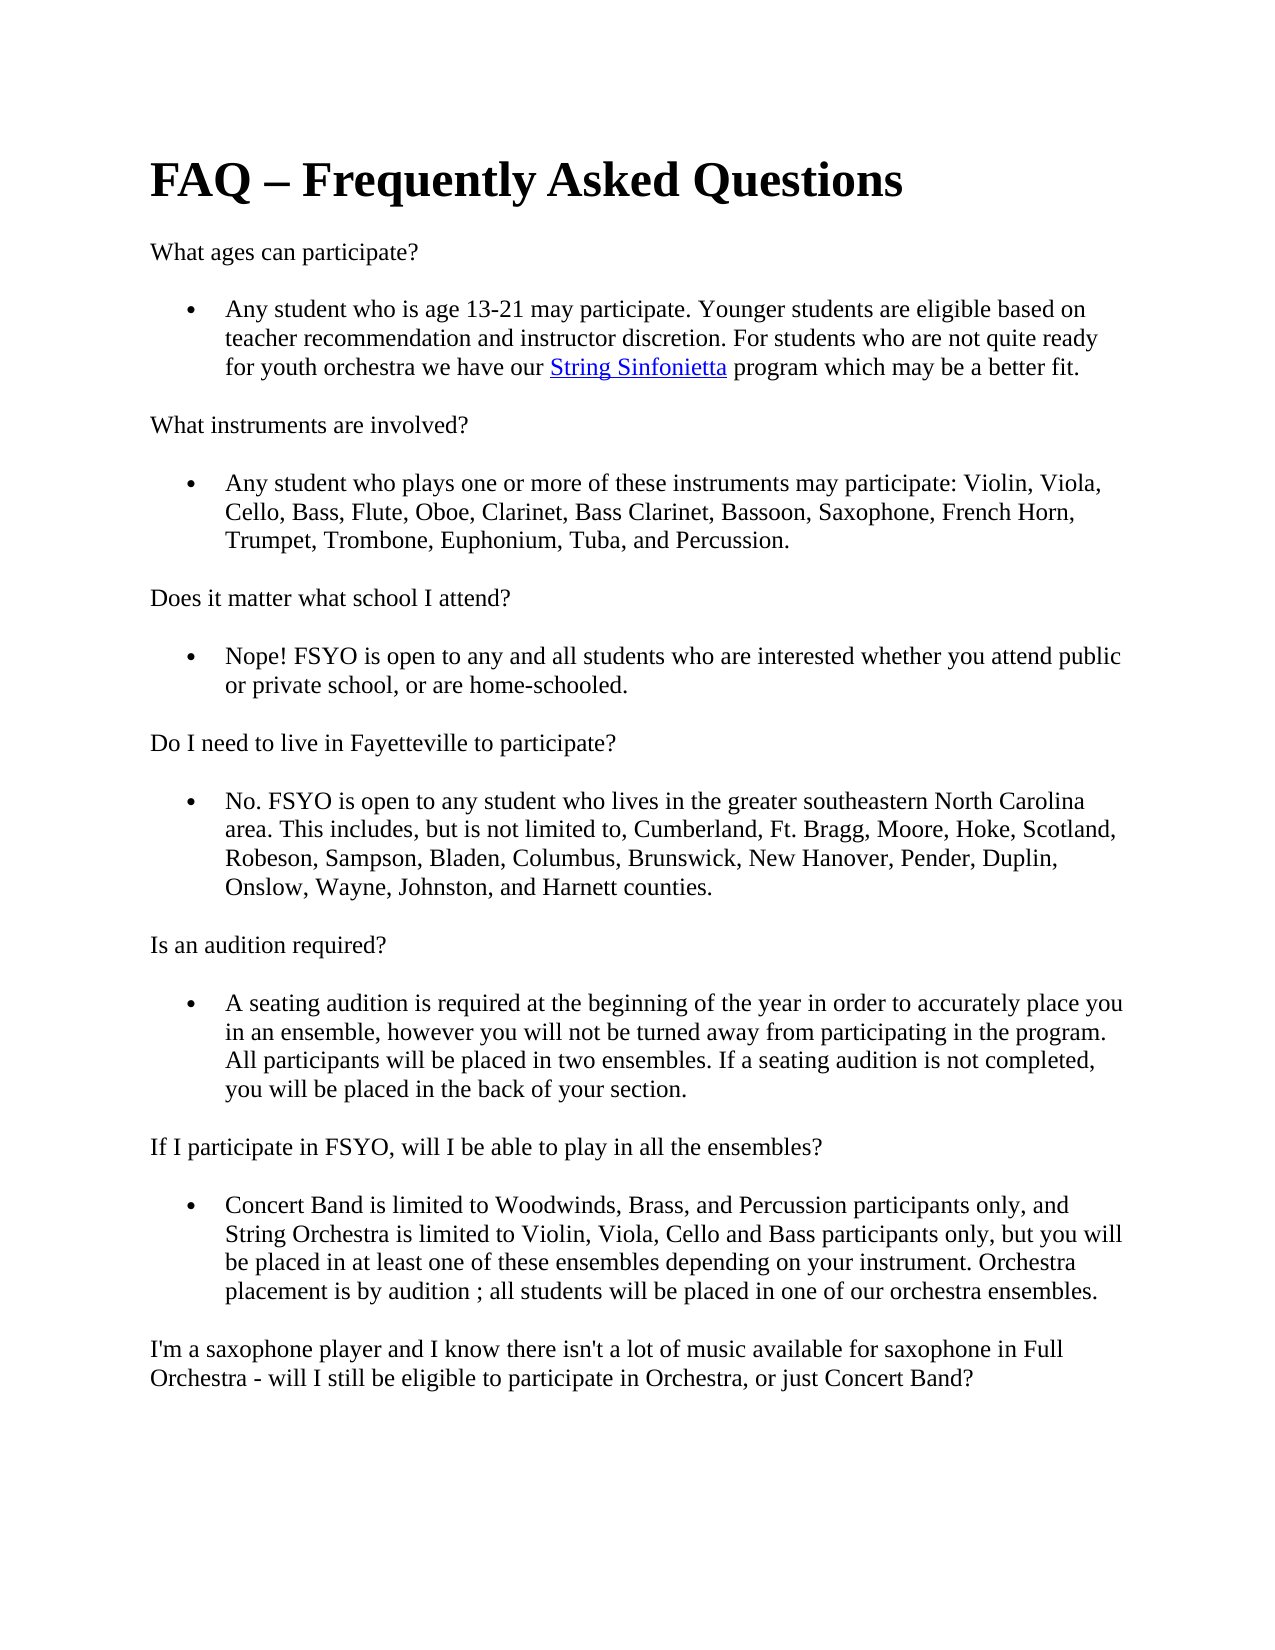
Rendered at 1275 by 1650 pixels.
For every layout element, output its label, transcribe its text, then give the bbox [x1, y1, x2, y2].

list Any student who plays one or more of these instruments may participate: Violin, Viola, Cello, Bass, Flute, Oboe, Clarinet, Bass Clarinet, Bassoon, Saxophone, French Horn, Trumpet, Trombone, Euphonium, Tuba, and Percussion. [187, 468, 1125, 554]
text Do I need to live in Fayetteville to participate? [150, 728, 1125, 757]
list No. FSYO is open to any student who lives in the greater southeastern North Carolina area. This includes, but is not limited to, Cumberland, Ft. Bragg, Moore, Hoke, Scotland, Robeson, Sampson, Bladen, Columbus, Brunswick, New Hanover, Pender, Duplin, Onslow, Wayne, Johnston, and Harnett counties. [187, 786, 1125, 901]
list Nope! FSYO is open to any and all students who are interested whether you attend public or private school, or are home-schooled. [187, 641, 1125, 699]
list Any student who is age 13-21 may participate. Younger students are eligible based on teacher recommendation and instructor discretion. For students who are not quite ready for youth orchestra we have our String Sinfonietta program which may be a better fit. [187, 294, 1125, 381]
text I'm a saxophone player and I know there isn't a lot of music available for saxophone in Full Orchestra - will I still be eligible to participate in Orchestra, or just Concert Band? [150, 1334, 1125, 1392]
text Is an audition required? [150, 930, 1125, 959]
text What instruments are involved? [150, 410, 1125, 439]
text FAQ – Frequently Asked Questions [150, 150, 1125, 207]
list Concert Band is limited to Woodwinds, Brass, and Percussion participants only, and String Orchestra is limited to Violin, Viola, Cello and Bass participants only, but you will be placed in at least one of these ensembles depending on your instrument. Orchestra placement is by audition ; all students will be placed in one of our orchestra ensembles. [187, 1190, 1125, 1305]
text What ages can participate? [150, 237, 1125, 265]
text If I participate in FSYO, will I be able to play in all the ensembles? [150, 1132, 1125, 1161]
list A seating audition is required at the beginning of the year in order to accurately place you in an ensemble, however you will not be turned away from participating in the program. All participants will be placed in two ensembles. If a seating audition is not completed, you will be placed in the back of your section. [187, 988, 1125, 1103]
text Does it matter what school I attend? [150, 583, 1125, 612]
